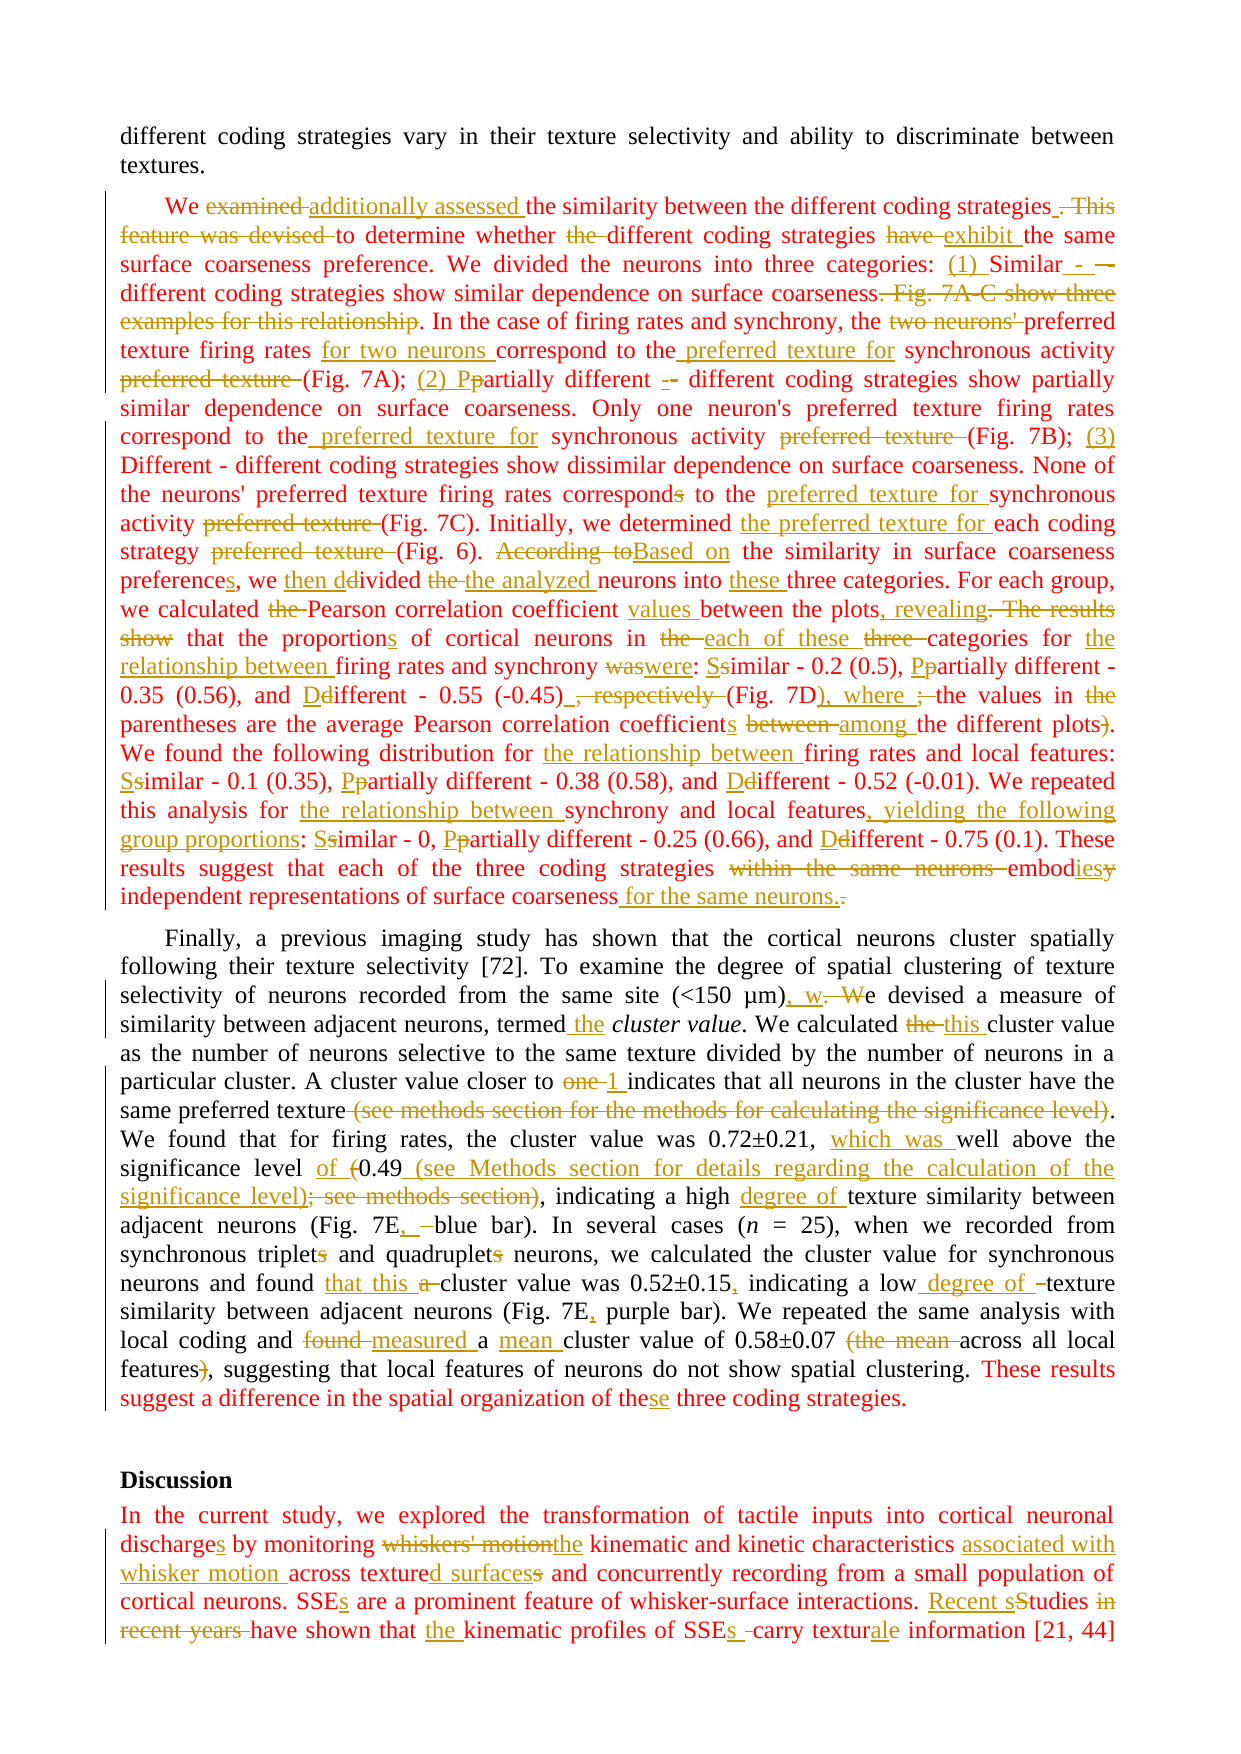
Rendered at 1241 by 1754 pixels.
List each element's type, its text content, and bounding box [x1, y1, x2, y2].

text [120, 1500, 1116, 1644]
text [120, 121, 1116, 179]
text We the similarity between the different coding strategiesto determine whether different coding strategies the same surface coarseness preference. We divided the neurons into three categories: Similardifferent coding strategies show similar dependence on surface coarseness. In the case of firing rates and synchrony, the preferred texture firing rates correspond to the synchronous activity (Fig. 7A); artially different different coding strategies show partially similar dependence on surface coarseness. Only one neuron's preferred texture firing rates correspond to the synchronous activity (Fig. 7B); Different - different coding strategies show dissimilar dependence on surface coarseness. None of the neurons' preferred texture firing rates correspond to the synchronous activity (Fig. 7C). Initially, we determined each coding strategy (Fig. 6). the similarity in surface coarseness preference, we ivided neurons into three categories. For each group, we calculated Pearson correlation coefficient between the plots that the proportion of cortical neurons in categories for firing rates and synchrony : imilar - 0.2 (0.5), artially different - 0.35 (0.56), and ifferent - 0.55 (-0.45)(Fig. 7Dthe values in parentheses are the average Pearson correlation coefficient the different plots. We found the following distribution for firing rates and local features: imilar - 0.1 (0.35), artially different - 0.38 (0.58), and ifferent - 0.52 (-0.01). We repeated this analysis for synchrony and local features: imilar - 0, artially different - 0.25 (0.66), and ifferent - 0.75 (0.1). These results suggest that each of the three coding strategies embod independent representations of surface coarseness [120, 191, 1116, 910]
text Finally, a previous imaging study has shown that the cortical neurons cluster spatially following their texture selectivity [72]. To examine the degree of spatial clustering of texture selectivity of neurons recorded from the same site (<150 µm)e devised a measure of similarity between adjacent neurons, termed cluster value. We calculated cluster value as the number of neurons selective to the same texture divided by the number of neurons in a particular cluster. A cluster value closer to indicates that all neurons in the cluster have the same preferred texture. We found that for firing rates, the cluster value was 0.72±0.21, well above the significance level 0.49, indicating a high texture similarity between adjacent neurons (Fig. 7Eblue bar). In several cases (n = 25), when we recorded from synchronous triplet and quadruplet neurons, we calculated the cluster value for synchronous neurons and found cluster value was 0.52±0.15 indicating a lowtexture similarity between adjacent neurons (Fig. 7E purple bar). We repeated the same analysis with local coding and a cluster value of 0.58±0.07 across all local features, suggesting that local features of neurons do not show spatial clustering. These results suggest a difference in the spatial organization of the three coding strategies. [120, 923, 1116, 1411]
subtitle Discussion [120, 1465, 1116, 1494]
